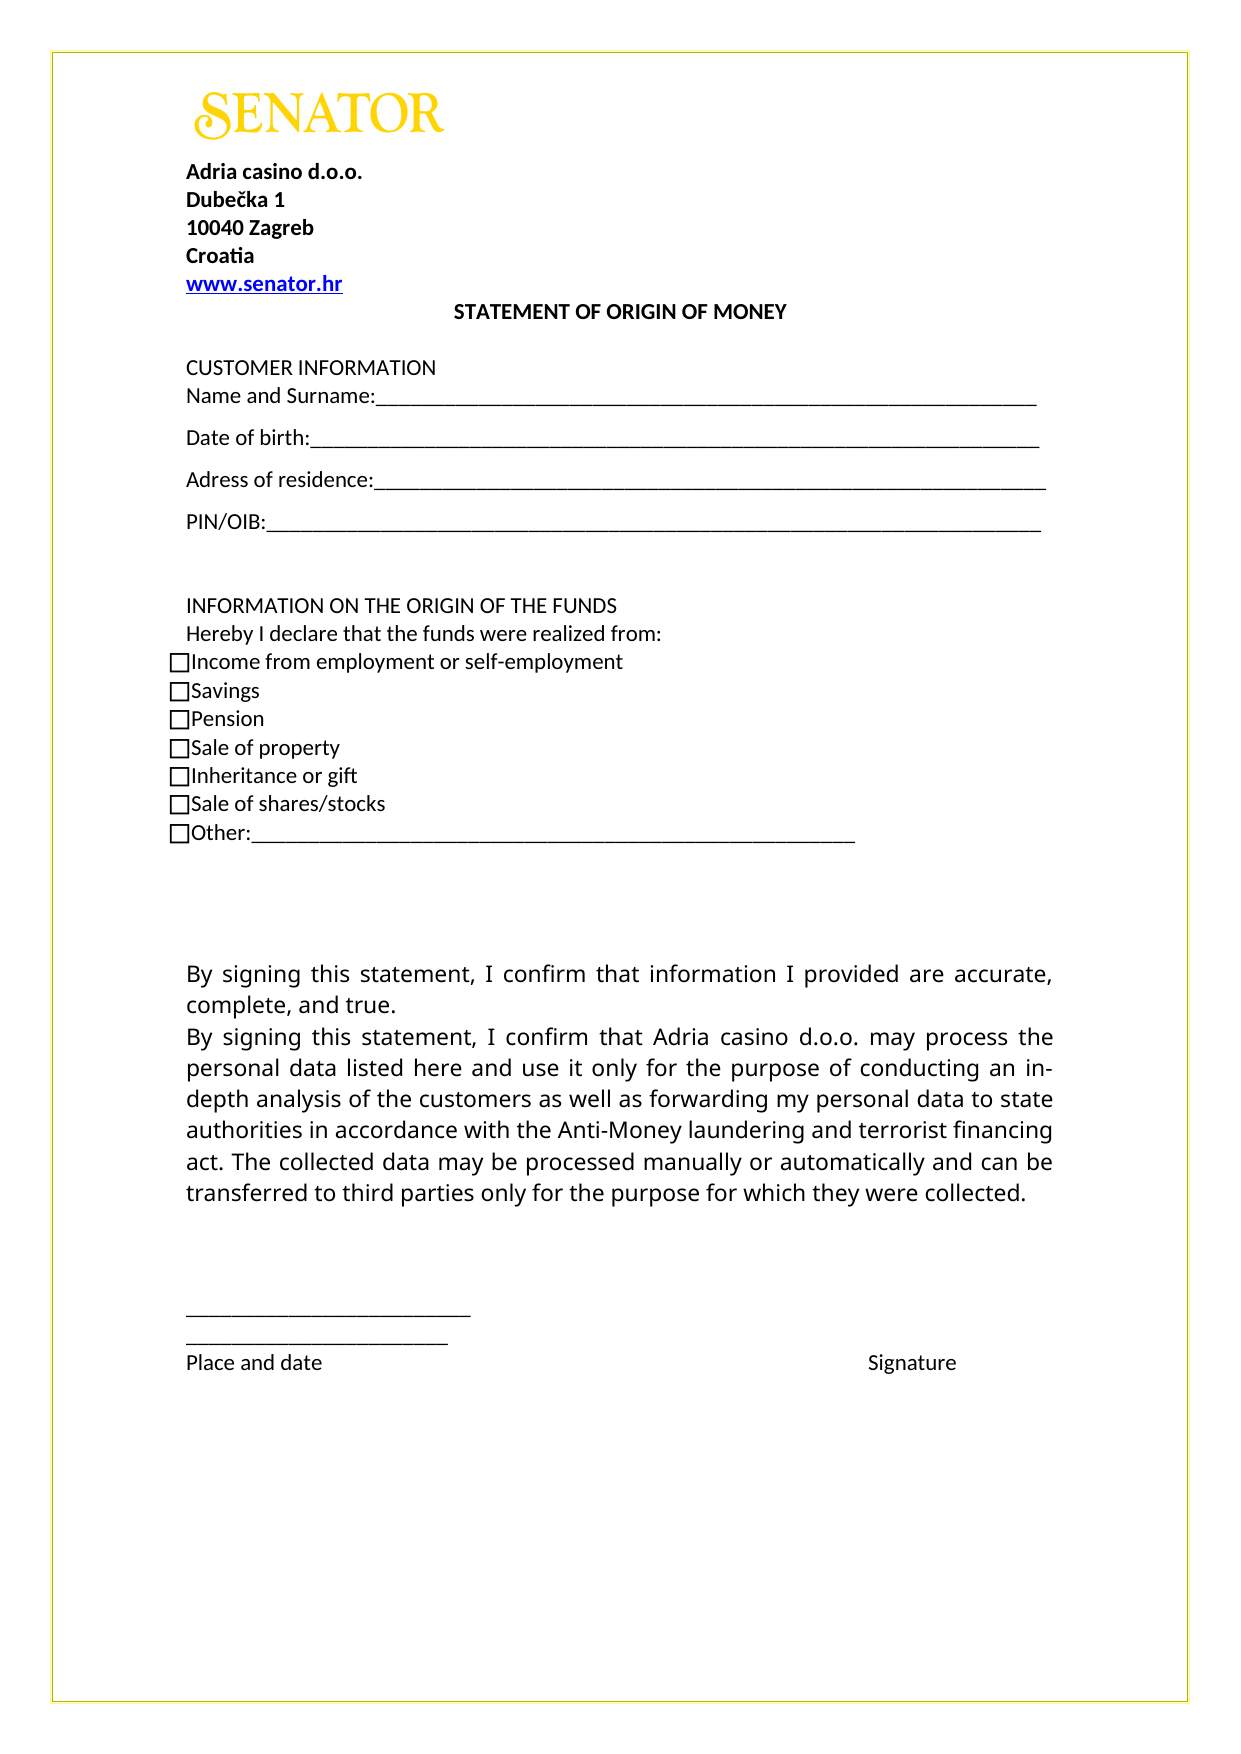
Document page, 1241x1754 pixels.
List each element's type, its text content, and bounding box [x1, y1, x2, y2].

text _________________________ _______________________ [186, 1292, 1054, 1348]
text ⃞ Savings [186, 675, 1054, 704]
text By signing this statement, I confirm that information I provided are accurate, complete, and true. [186, 958, 1054, 1021]
text INFORMATION ON THE ORIGIN OF THE FUNDS [186, 591, 1054, 619]
text ⃞ Other:_____________________________________________________ [186, 818, 1054, 846]
text Name and Surname:__________________________________________________________ [186, 381, 1054, 409]
text By signing this statement, I confirm that Adria casino d.o.o. may process the personal data listed here and use it only for the purpose of conducting an in-depth analysis of the customers as well as forwarding my personal data to state authorities in accordance with the Anti-Money laundering and terrorist financing act. The collected data may be processed manually or automatically and can be transferred to third parties only for the purpose for which they were collected. [186, 1021, 1054, 1208]
text Hereby I declare that the funds were realized from: [186, 619, 1054, 647]
text 10040 Zagreb [186, 213, 1054, 241]
text STATEMENT OF ORIGIN OF MONEY [186, 297, 1054, 325]
text ⃞ Sale of shares/stocks [186, 789, 1054, 818]
text Adress of residence:___________________________________________________________ [186, 465, 1054, 493]
text ⃞ Inheritance or gift [186, 761, 1054, 789]
text ⃞ Pension [186, 704, 1054, 732]
text Adria casino d.o.o. [186, 157, 1054, 185]
text www.senator.hr [186, 269, 1054, 297]
text ⃞ Sale of property [186, 732, 1054, 761]
text Croatia [186, 241, 1054, 269]
text Place and date Signature [186, 1348, 1054, 1376]
picture [185, 72, 457, 157]
text CUSTOMER INFORMATION [186, 353, 1054, 381]
text ⃞ Income from employment or self-employment [186, 647, 1054, 675]
text PIN/OIB:____________________________________________________________________ [186, 507, 1054, 535]
text Dubečka 1 [186, 185, 1054, 213]
text Date of birth:________________________________________________________________ [186, 423, 1054, 451]
